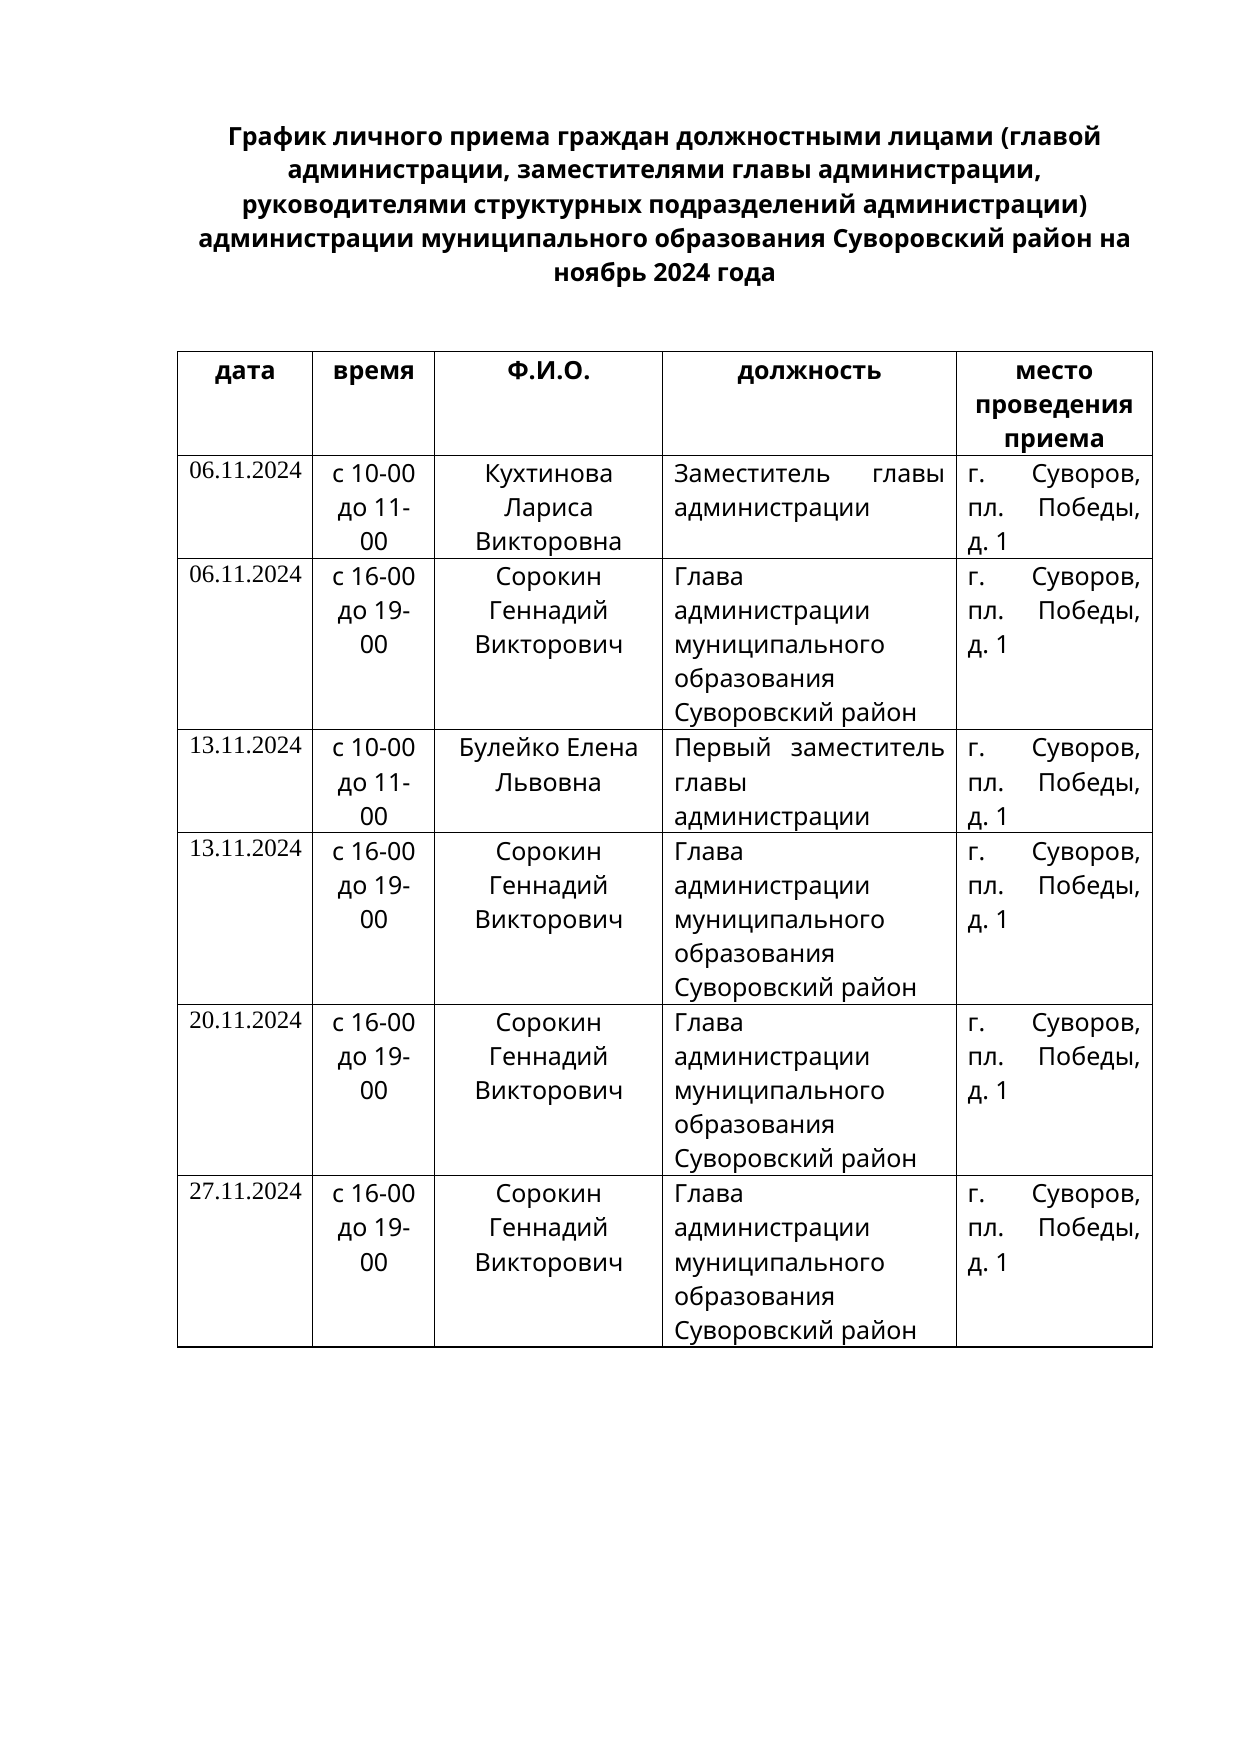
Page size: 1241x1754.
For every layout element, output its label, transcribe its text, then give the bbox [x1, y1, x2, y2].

table_cell 20.11.2024 [178, 1005, 312, 1175]
table_cell с 16-00 до 19-00 [313, 1176, 434, 1346]
table_header время [313, 352, 434, 454]
table_cell 06.11.2024 [178, 456, 312, 558]
table_cell Сорокин Геннадий Викторович [435, 833, 662, 1004]
table_cell с 16-00 до 19-00 [313, 559, 434, 729]
table_cell г. Суворов, пл. Победы, д. 1 [957, 456, 1152, 558]
table_cell Глава администрации муниципального образования Суворовский район [663, 833, 956, 1004]
table_cell г. Суворов, пл. Победы, д. 1 [957, 833, 1152, 1004]
table_cell с 16-00 до 19-00 [313, 833, 434, 1004]
table_cell Сорокин Геннадий Викторович [435, 1005, 662, 1175]
table_cell г. Суворов, пл. Победы, д. 1 [957, 1176, 1152, 1346]
table_cell г. Суворов, пл. Победы, д. 1 [957, 730, 1152, 832]
text График личного приема граждан должностными лицами (главой администрации, заместителями главы администрации, руководителями структурных подразделений администрации) администрации муниципального образования Суворовский район на ноябрь 2024 года [177, 118, 1152, 288]
table_cell с 10-00 до 11-00 [313, 456, 434, 558]
table_cell 06.11.2024 [178, 559, 312, 729]
table_cell Сорокин Геннадий Викторович [435, 559, 662, 729]
table_cell Сорокин Геннадий Викторович [435, 1176, 662, 1346]
table_cell г. Суворов, пл. Победы, д. 1 [957, 1005, 1152, 1175]
table_cell 13.11.2024 [178, 833, 312, 1004]
table_header дата [178, 352, 312, 454]
table_cell Глава администрации муниципального образования Суворовский район [663, 559, 956, 729]
table_cell г. Суворов, пл. Победы, д. 1 [957, 559, 1152, 729]
table_cell Кухтинова Лариса Викторовна [435, 456, 662, 558]
table_cell 13.11.2024 [178, 730, 312, 832]
table_header должность [663, 352, 956, 454]
table_header место проведения приема [957, 352, 1152, 454]
table_cell с 16-00 до 19-00 [313, 1005, 434, 1175]
table_cell с 10-00 до 11-00 [313, 730, 434, 832]
table_cell Булейко Елена Львовна [435, 730, 662, 832]
table_header Ф.И.О. [435, 352, 662, 454]
table_cell 27.11.2024 [178, 1176, 312, 1346]
table_cell Первый заместитель главы администрации [663, 730, 956, 832]
table_cell Глава администрации муниципального образования Суворовский район [663, 1176, 956, 1346]
table_cell Глава администрации муниципального образования Суворовский район [663, 1005, 956, 1175]
table_cell Заместитель главы администрации [663, 456, 956, 558]
